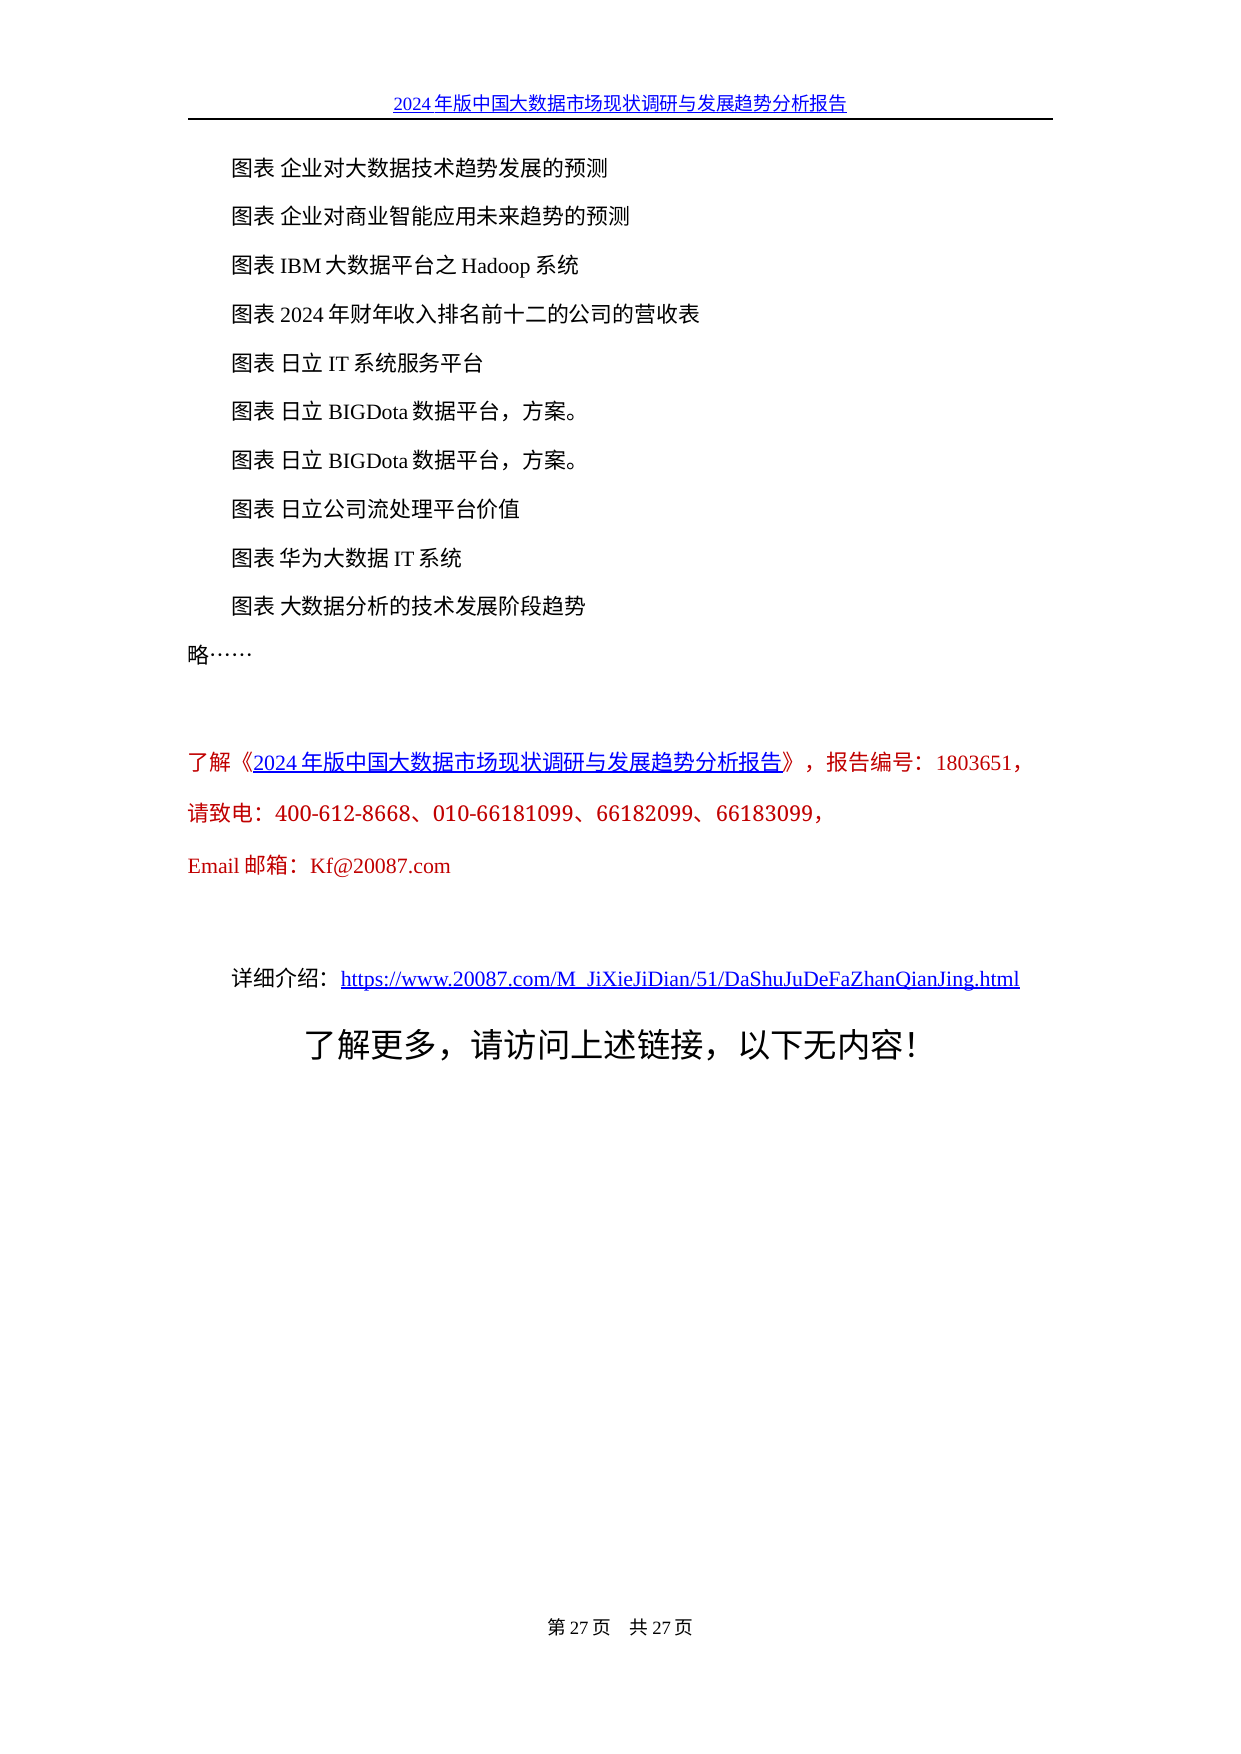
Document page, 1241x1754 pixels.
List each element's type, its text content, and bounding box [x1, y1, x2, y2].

title 了解更多，请访问上述链接，以下无内容！ [187, 1010, 1053, 1075]
text 了解《2024年版中国大数据市场现状调研与发展趋势分析报告》，报告编号：1803651， [187, 744, 1053, 777]
text 详细介绍：https://www.20087.com/M_JiXieJiDian/51/DaShuJuDeFaZhanQianJing.html [187, 960, 1053, 993]
text 请致电：400-612-8668、010-66181099、66182099、66183099， [187, 796, 1053, 828]
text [187, 150, 1053, 670]
text Email邮箱：Kf@20087.com [187, 847, 1053, 880]
